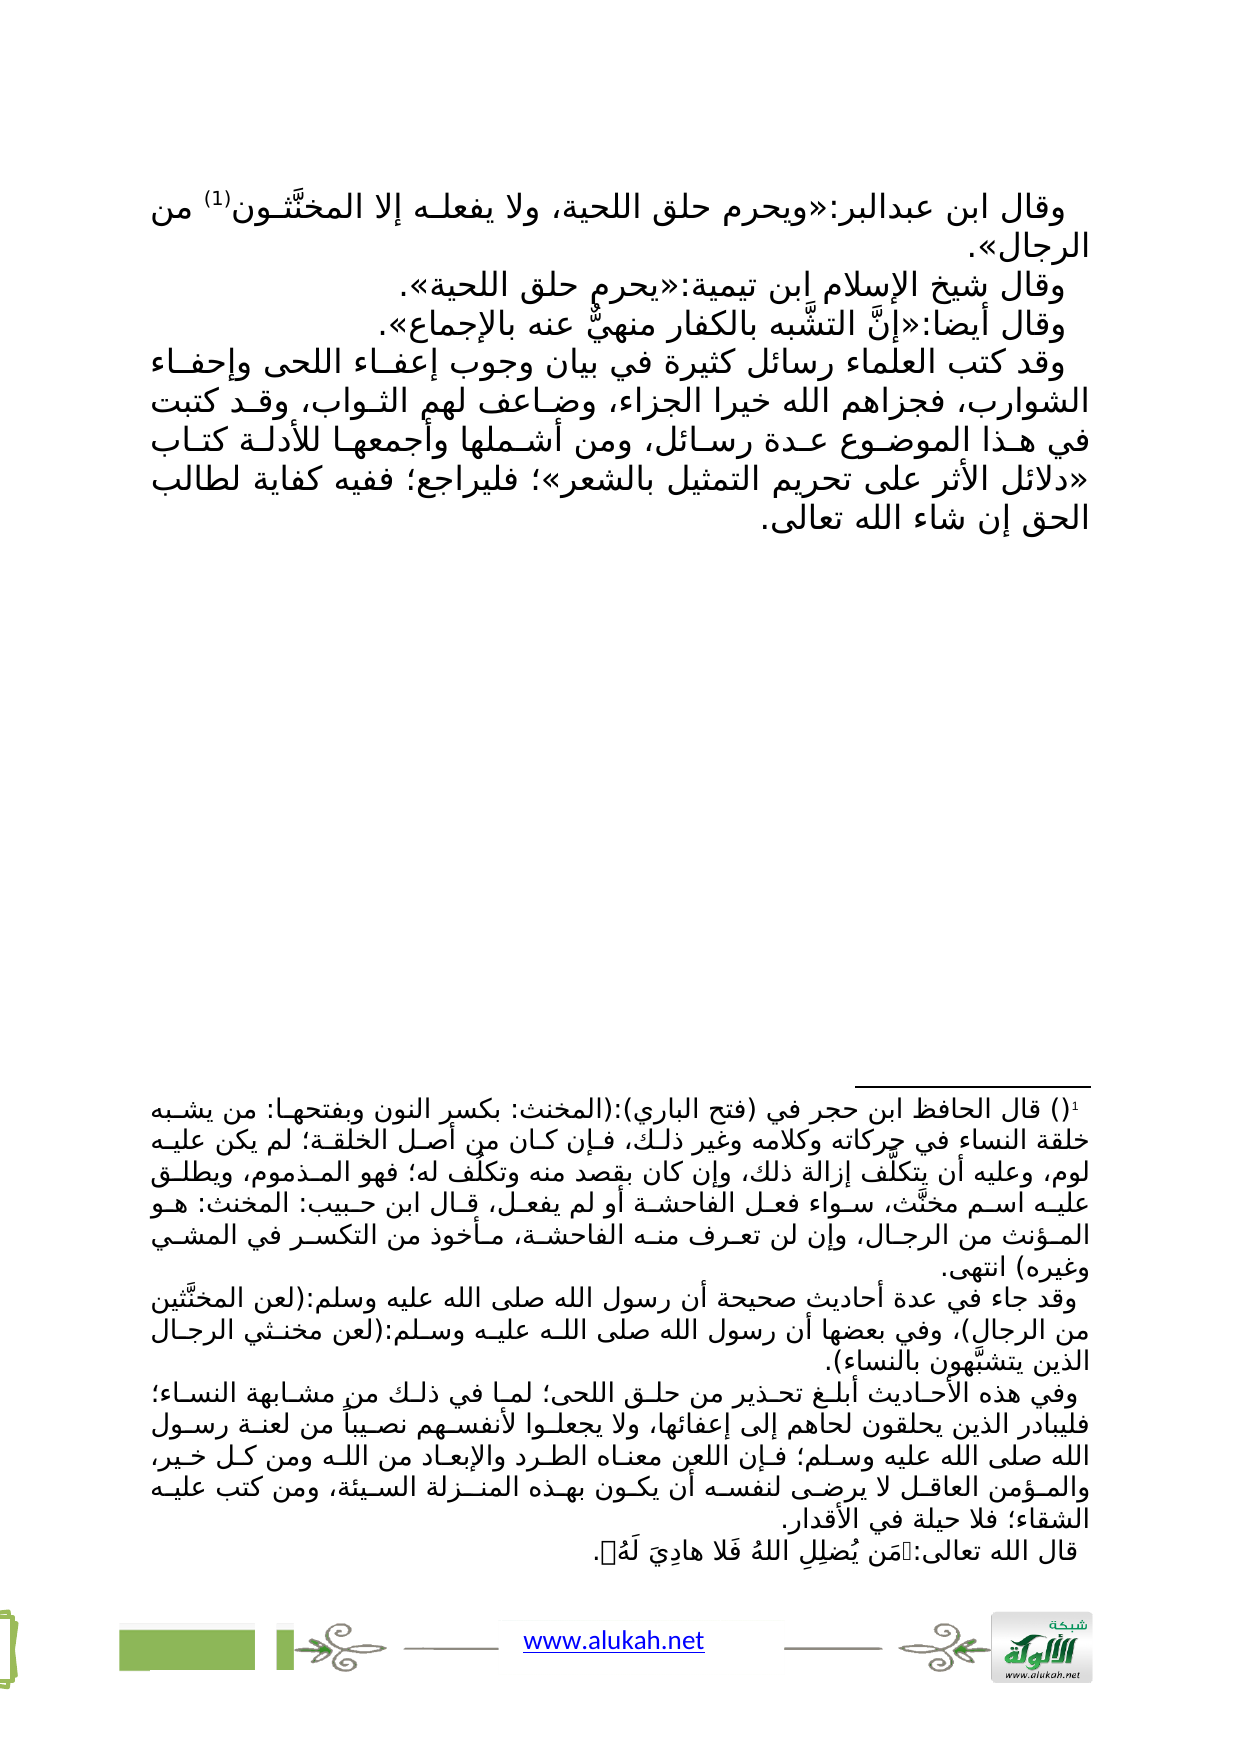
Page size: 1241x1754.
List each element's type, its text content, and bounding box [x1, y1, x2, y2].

text وقال شيخ الإسلام ابن تيمية:«يحرم حلق اللحية». [150, 265, 1090, 304]
text وقال أيضا:«إنَّ التشَّبه بالكفار منهيٌّ عنه بالإجماع». [150, 304, 1090, 343]
text وقد كتب العلماء رسائل كثيرة في بيان وجوب إعفاء اللحى وإحفاء الشوارب، فجزاهم الله خيرا الجزاء، وضاعف لهم الثواب، وقد كتبت في هذا الموضوع عدة رسائل، ومن أشملها وأجمعها للأدلة كتاب «دلائل الأثر على تحريم التمثيل بالشعر»؛ فليراجع؛ ففيه كفاية لطالب الحق إن شاء الله تعالى. [150, 343, 1090, 537]
text وقال ابن عبدالبر:«ويحرم حلق اللحية، ولا يفعله إلا المخنَّثون() من الرجال». [150, 187, 1090, 265]
picture [117, 1608, 1093, 1690]
